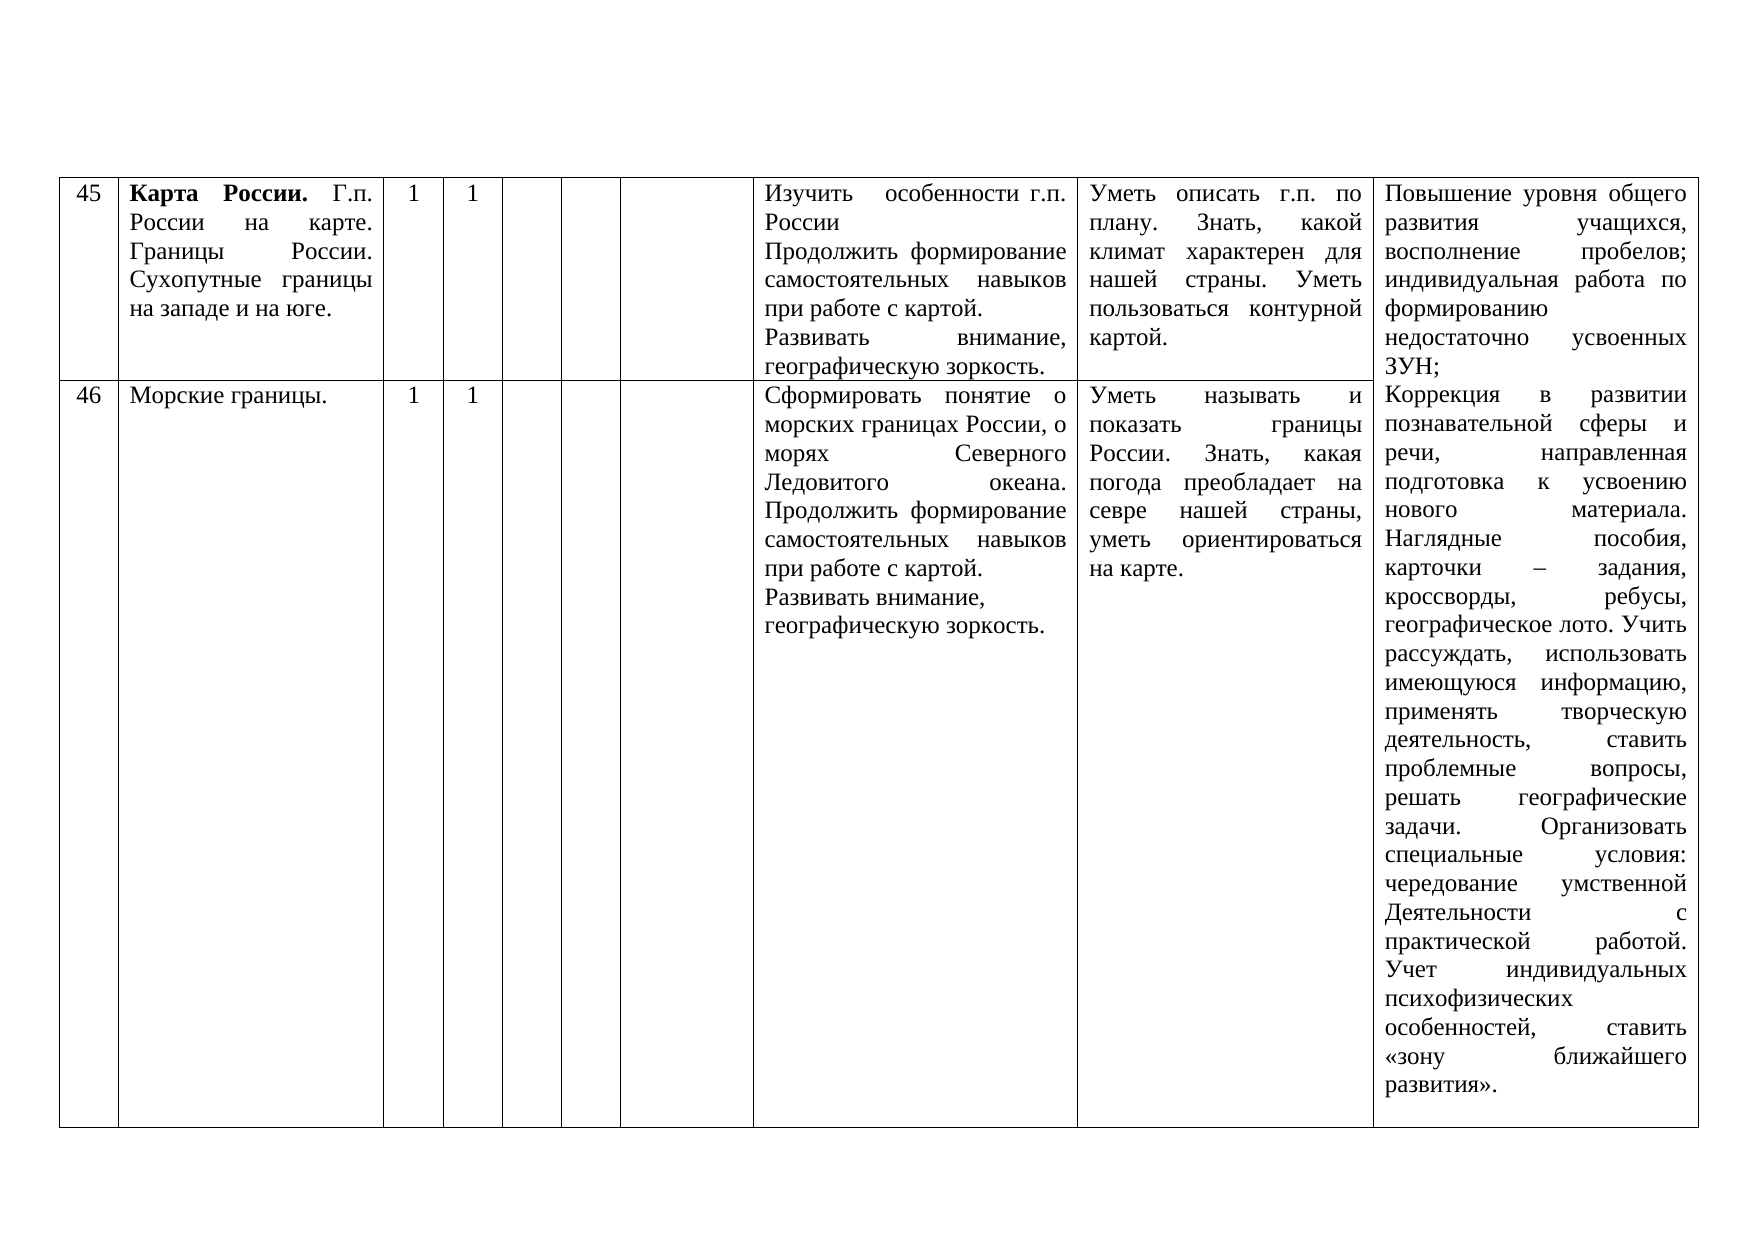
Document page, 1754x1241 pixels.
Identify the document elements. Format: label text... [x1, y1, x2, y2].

table_cell 45 [60, 178, 118, 379]
table_cell [503, 178, 561, 379]
table_cell Уметь называть и показать границы России. Знать, какая погода преобладает на севре нашей страны, уметь ориентироваться на карте. [1078, 381, 1373, 1127]
table_cell 1 [384, 178, 443, 379]
table_cell Повышение уровня общего развития учащихся, восполнение пробелов; индивидуальная работа по формированию недостаточно усвоенных ЗУН; Коррекция в развитии познавательной сферы и речи, направленная подготовка к усвоению нового материала. Наглядные пособия, карточки – задания, кроссворды, ребусы, географическое лото. Учить рассуждать, использовать имеющуюся информацию, применять творческую деятельность, ставить проблемные вопросы, решать географические задачи. Организовать специальные условия: чередование умственной Деятельности с практической работой. Учет индивидуальных психофизических особенностей, ставить «зону ближайшего развития». [1374, 178, 1698, 1127]
table_cell Уметь описать г.п. по плану. Знать, какой климат характерен для нашей страны. Уметь пользоваться контурной картой. [1078, 178, 1373, 379]
table_cell Карта России. Г.п. России на карте. Границы России. Сухопутные границы на западе и на юге. [119, 178, 383, 379]
table_cell 1 [444, 381, 502, 1127]
table_cell [503, 381, 561, 1127]
table_cell [621, 178, 753, 379]
table_cell [621, 381, 753, 1127]
table_cell Морские границы. [119, 381, 383, 1127]
table_cell 1 [444, 178, 502, 379]
table_cell Изучить особенности г.п. России Продолжить формирование самостоятельных навыков при работе с картой. Развивать внимание, географическую зоркость. [754, 178, 1077, 379]
table_cell [562, 381, 620, 1127]
table_cell Сформировать понятие о морских границах России, о морях Северного Ледовитого океана. Продолжить формирование самостоятельных навыков при работе с картой. Развивать внимание, географическую зоркость. [754, 381, 1077, 1127]
table_cell [562, 178, 620, 379]
table_cell 1 [384, 381, 443, 1127]
table_cell 46 [60, 381, 118, 1127]
